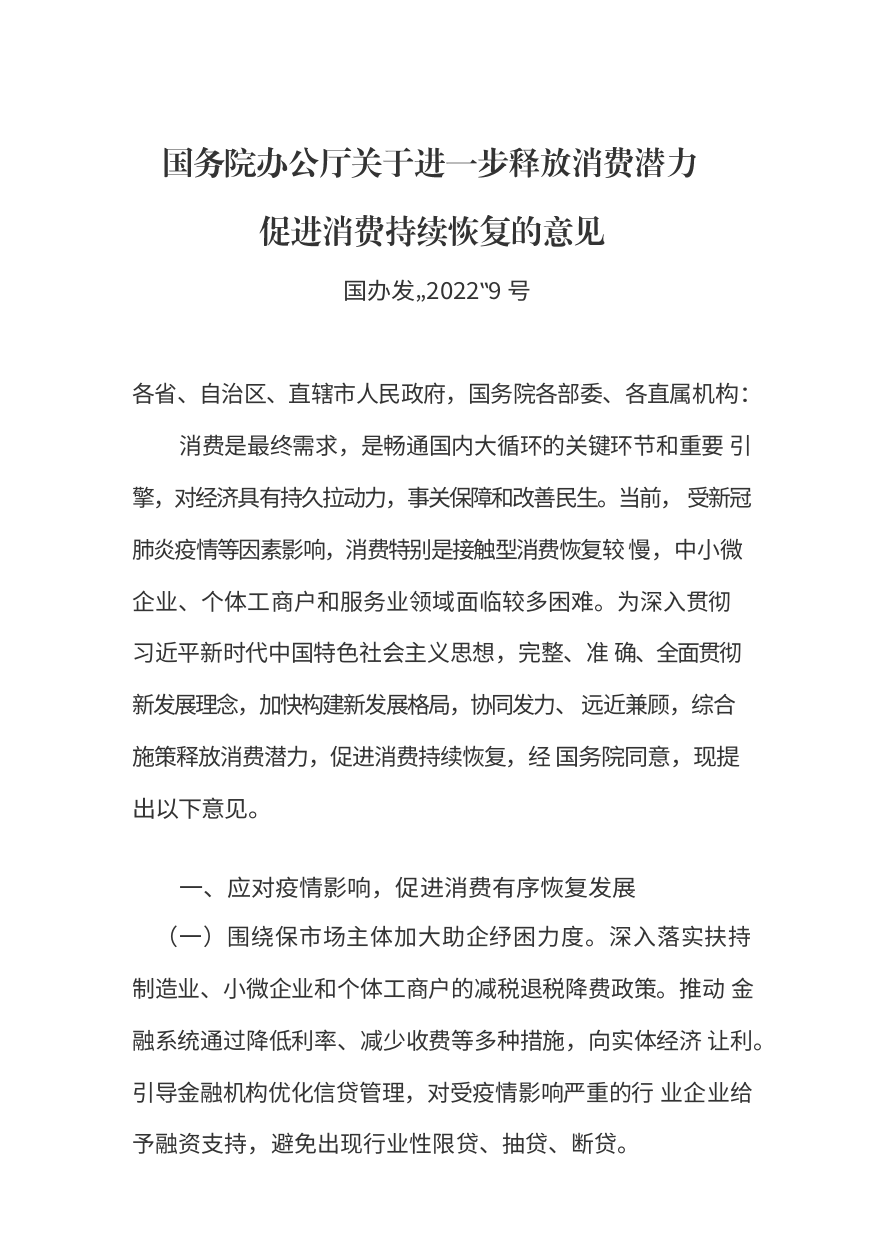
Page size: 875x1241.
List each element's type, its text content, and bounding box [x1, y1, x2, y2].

picture [259, 213, 637, 252]
text 一、应对疫情影响，促进消费有序恢复发展 [179, 869, 801, 903]
picture [162, 145, 729, 183]
text （一）围绕保市场主体加大助企纾困力度。深入落实扶持 制造业、小微企业和个体工商户的减税退税降费政策。推动 金融系统通过降低利率、减少收费等多种措施，向实体经济 让利。引导金融机构优化信贷管理，对受疫情影响严重的行 业企业给予融资支持，避免出现行业性限贷、抽贷、断贷。 [132, 919, 754, 1159]
text 消费是最终需求，是畅通国内大循环的关键环节和重要 引擎，对经济具有持久拉动力，事关保障和改善民生。当前， 受新冠肺炎疫情等因素影响，消费特别是接触型消费恢复较 慢，中小微企业、个体工商户和服务业领域面临较多困难。为深入贯彻习近平新时代中国特色社会主义思想，完整、准 确、全面贯彻新发展理念，加快构建新发展格局，协同发力、 远近兼顾，综合施策释放消费潜力，促进消费持续恢复，经 国务院同意，现提出以下意见。 [132, 428, 754, 824]
text 各省、自治区、直辖市人民政府，国务院各部委、各直属机构： [132, 376, 742, 409]
text 国办发„2022‟9 号 [116, 273, 758, 306]
